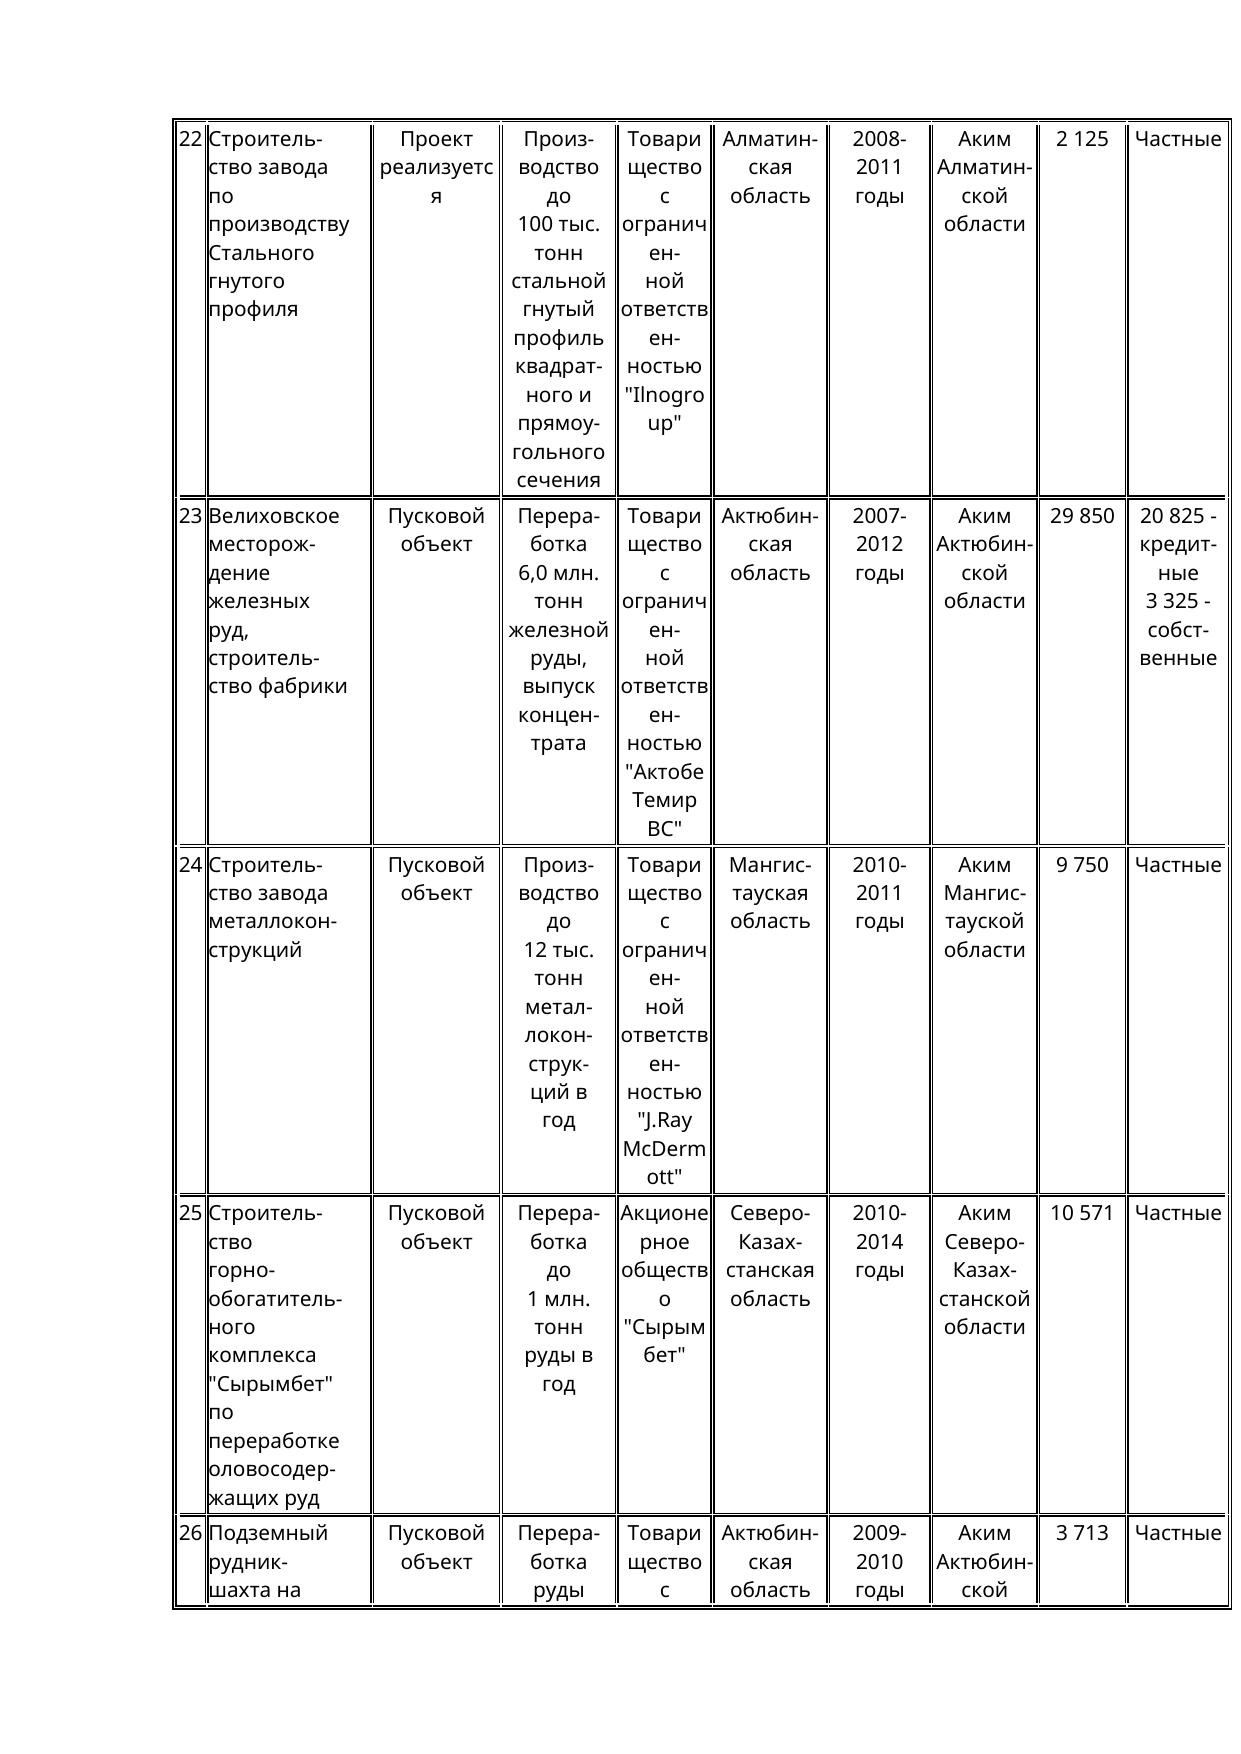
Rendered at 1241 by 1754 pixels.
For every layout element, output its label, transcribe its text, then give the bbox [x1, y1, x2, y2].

table_cell Частные [1127, 122, 1228, 495]
table_cell Проект реализуется [372, 120, 501, 495]
table_cell Строитель- ство завода по производству Стального гнутого профиля [207, 122, 372, 495]
table_cell Произ- водство до 12 тыс. тонн метал- локон- струк- ций в год [503, 848, 615, 1192]
table_cell 2 125 [1038, 120, 1127, 495]
table_cell 2008- 2011 годы [828, 122, 931, 495]
table_cell 24 [174, 844, 207, 1192]
table_cell Пусковой объект [372, 1513, 501, 1605]
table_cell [207, 1517, 372, 1605]
table_cell Частные [1127, 1193, 1230, 1513]
table_cell 23 [177, 495, 205, 844]
table_cell 22 [177, 120, 207, 495]
table_cell Аким Северо- Казах- станской области [933, 1197, 1036, 1513]
table_cell Аким Мангис- тауской области [933, 848, 1036, 1192]
table_cell 2007- 2012 годы [830, 500, 929, 844]
table_cell Строитель- ство завода металлокон- струкций [209, 848, 370, 1192]
table_cell Произ- водство до 100 тыс. тонн стальной гнутый профиль квадрат- ного и прямоу- гольного сечения [501, 120, 617, 495]
table_cell Пусковой объект [374, 500, 499, 844]
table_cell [931, 1513, 1038, 1605]
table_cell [617, 1517, 712, 1605]
table_cell 25 [174, 1193, 207, 1513]
table_cell Товарищество с ограничен- ной ответствен- ноcтью "J.Ray McDermott" [619, 848, 710, 1192]
table_cell 26 [174, 1513, 207, 1605]
table_cell Северо- Казах- станская область [715, 1197, 826, 1513]
table_cell Велиховское месторож- дение железных руд, строитель- ство фабрики [209, 500, 370, 844]
table_cell Перера- ботка до 1 млн. тонн руды в год [503, 1197, 615, 1513]
table_cell Мангис- тауская область [715, 848, 826, 1192]
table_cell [713, 1517, 828, 1605]
table_cell Товарищество с ограничен- ной ответствен- ностью "Ilnogroup" [617, 122, 712, 495]
table_cell 9 750 [1040, 848, 1125, 1192]
table_cell Частные [1127, 844, 1230, 1192]
table_cell 10 571 [1040, 1197, 1125, 1513]
table_cell Акционерное общество "Сырымбет" [619, 1197, 710, 1513]
table_cell 2010- 2014 годы [830, 1197, 929, 1513]
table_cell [501, 1513, 617, 1605]
table_cell 20 825 - кредит- ные 3 325 - собст- венные [1129, 495, 1228, 844]
table_cell Пусковой объект [374, 1197, 499, 1513]
table_cell 29 850 [1040, 500, 1125, 844]
table_cell 2010- 2011 годы [830, 848, 929, 1192]
table_cell Аким Алматин- ской области [931, 120, 1038, 495]
table_cell Актюбин- ская область [715, 500, 826, 844]
table_cell Алматин- ская область [713, 122, 828, 495]
table_cell Частные [1127, 1513, 1230, 1605]
table_cell 3 713 [1038, 1513, 1127, 1605]
table_cell Аким Актюбин- ской области [933, 500, 1036, 844]
table_cell Перера- ботка 6,0 млн. тонн железной руды, выпуск концен- трата [503, 500, 615, 844]
table_cell 2009- 2010 годы [828, 1516, 931, 1605]
table_cell Пусковой объект [374, 848, 499, 1192]
table_cell Товарищество с ограничен- ной ответствен- ноcтью "Актобе Темир ВС" [619, 500, 710, 844]
table_cell Строитель- ство горно- обогатитель- ного комплекса "Сырымбет" по переработке оловосодер- жащих руд [209, 1197, 370, 1513]
